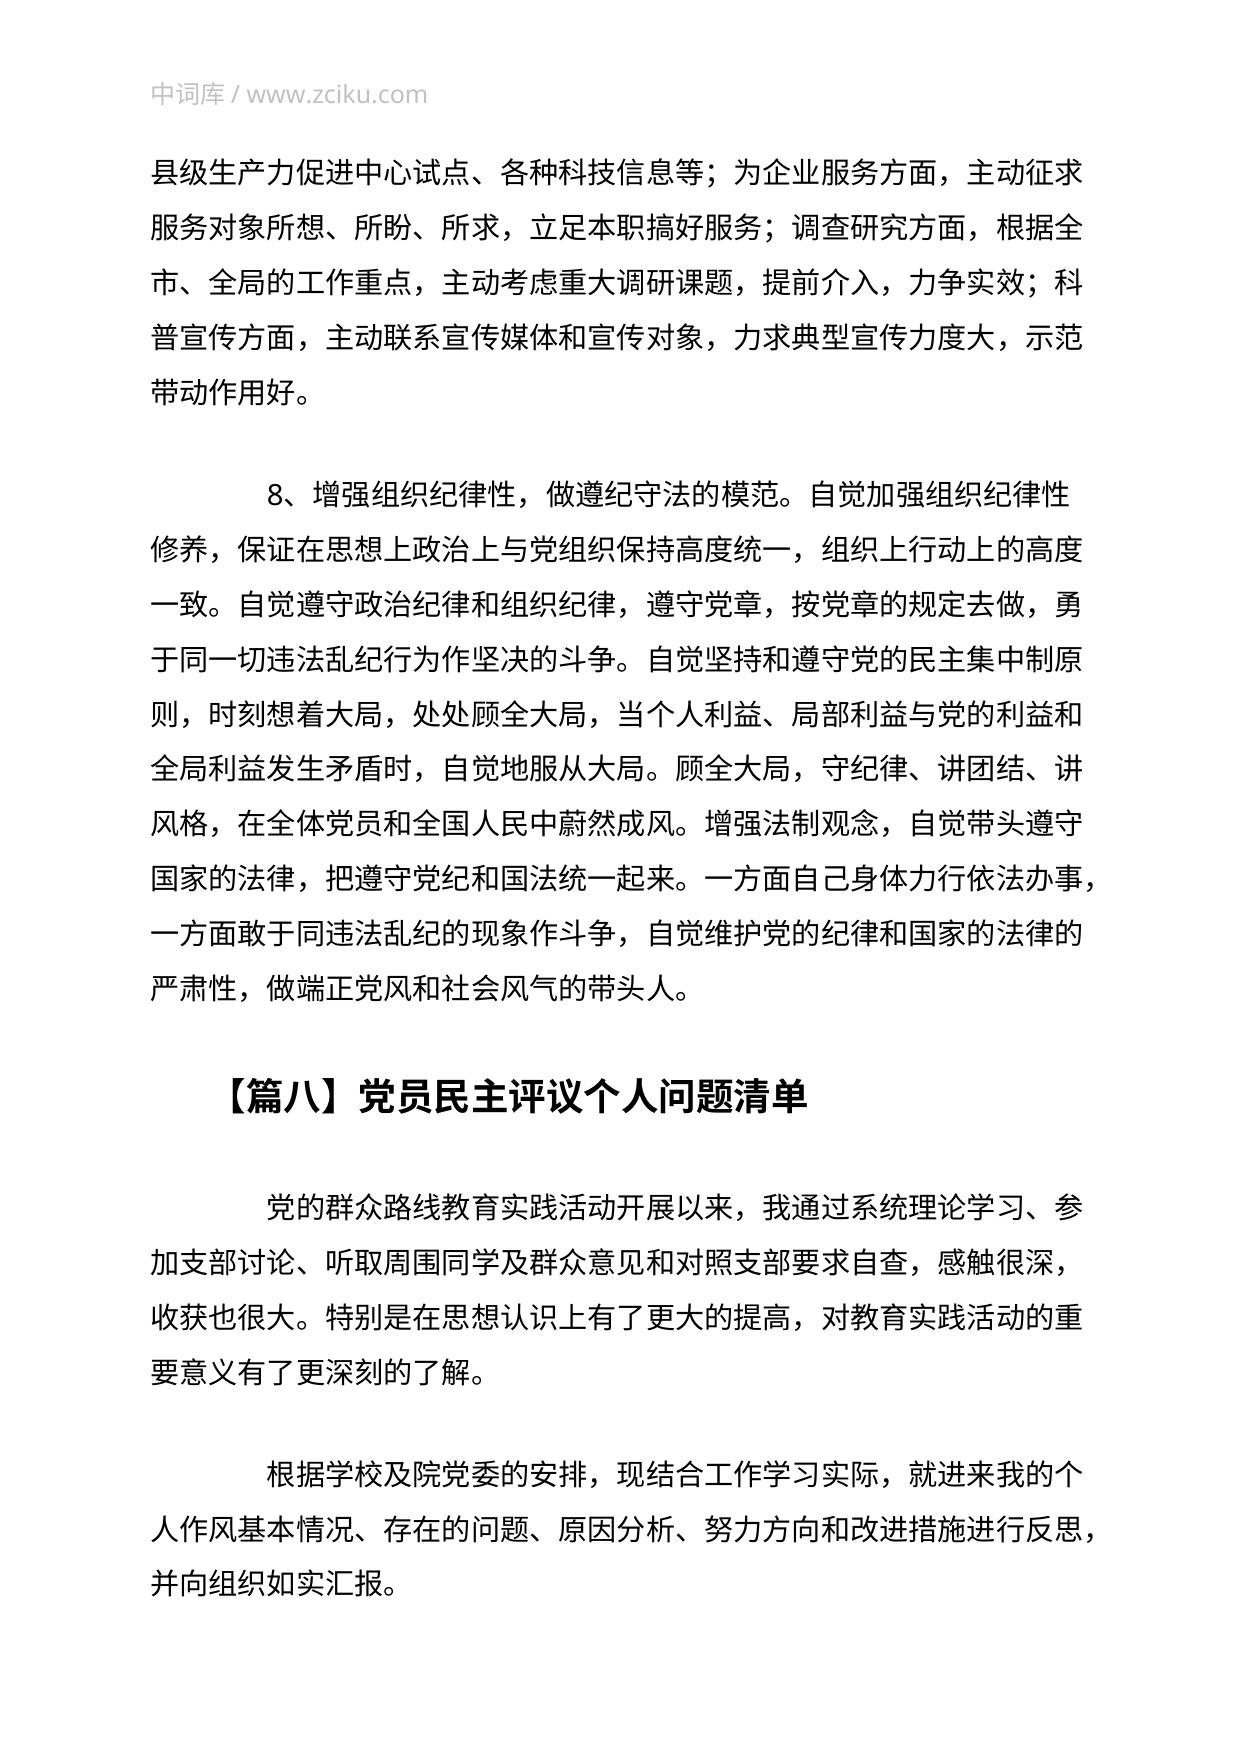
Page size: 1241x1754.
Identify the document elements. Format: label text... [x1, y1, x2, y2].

text 8、增强组织纪律性，做遵纪守法的模范。自觉加强组织纪律性修养，保证在思想上政治上与党组织保持高度统一，组织上行动上的高度一致。自觉遵守政治纪律和组织纪律，遵守党章，按党章的规定去做，勇于同一切违法乱纪行为作坚决的斗争。自觉坚持和遵守党的民主集中制原则，时刻想着大局，处处顾全大局，当个人利益、局部利益与党的利益和全局利益发生矛盾时，自觉地服从大局。顾全大局，守纪律、讲团结、讲风格，在全体党员和全国人民中蔚然成风。增强法制观念，自觉带头遵守国家的法律，把遵守党纪和国法统一起来。一方面自己身体力行依法办事，一方面敢于同违法乱纪的现象作斗争，自觉维护党的纪律和国家的法律的严肃性，做端正党风和社会风气的带头人。 [150, 471, 1090, 1008]
text 【篇八】党员民主评议个人问题清单 [150, 1067, 1090, 1122]
text 根据学校及院党委的安排，现结合工作学习实际，就进来我的个人作风基本情况、存在的问题、原因分析、努力方向和改进措施进行反思，并向组织如实汇报。 [150, 1451, 1090, 1603]
text 党的群众路线教育实践活动开展以来，我通过系统理论学习、参加支部讨论、听取周围同学及群众意见和对照支部要求自查，感触很深，收获也很大。特别是在思想认识上有了更大的提高，对教育实践活动的重要意义有了更深刻的了解。 [150, 1185, 1090, 1392]
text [150, 150, 1090, 412]
